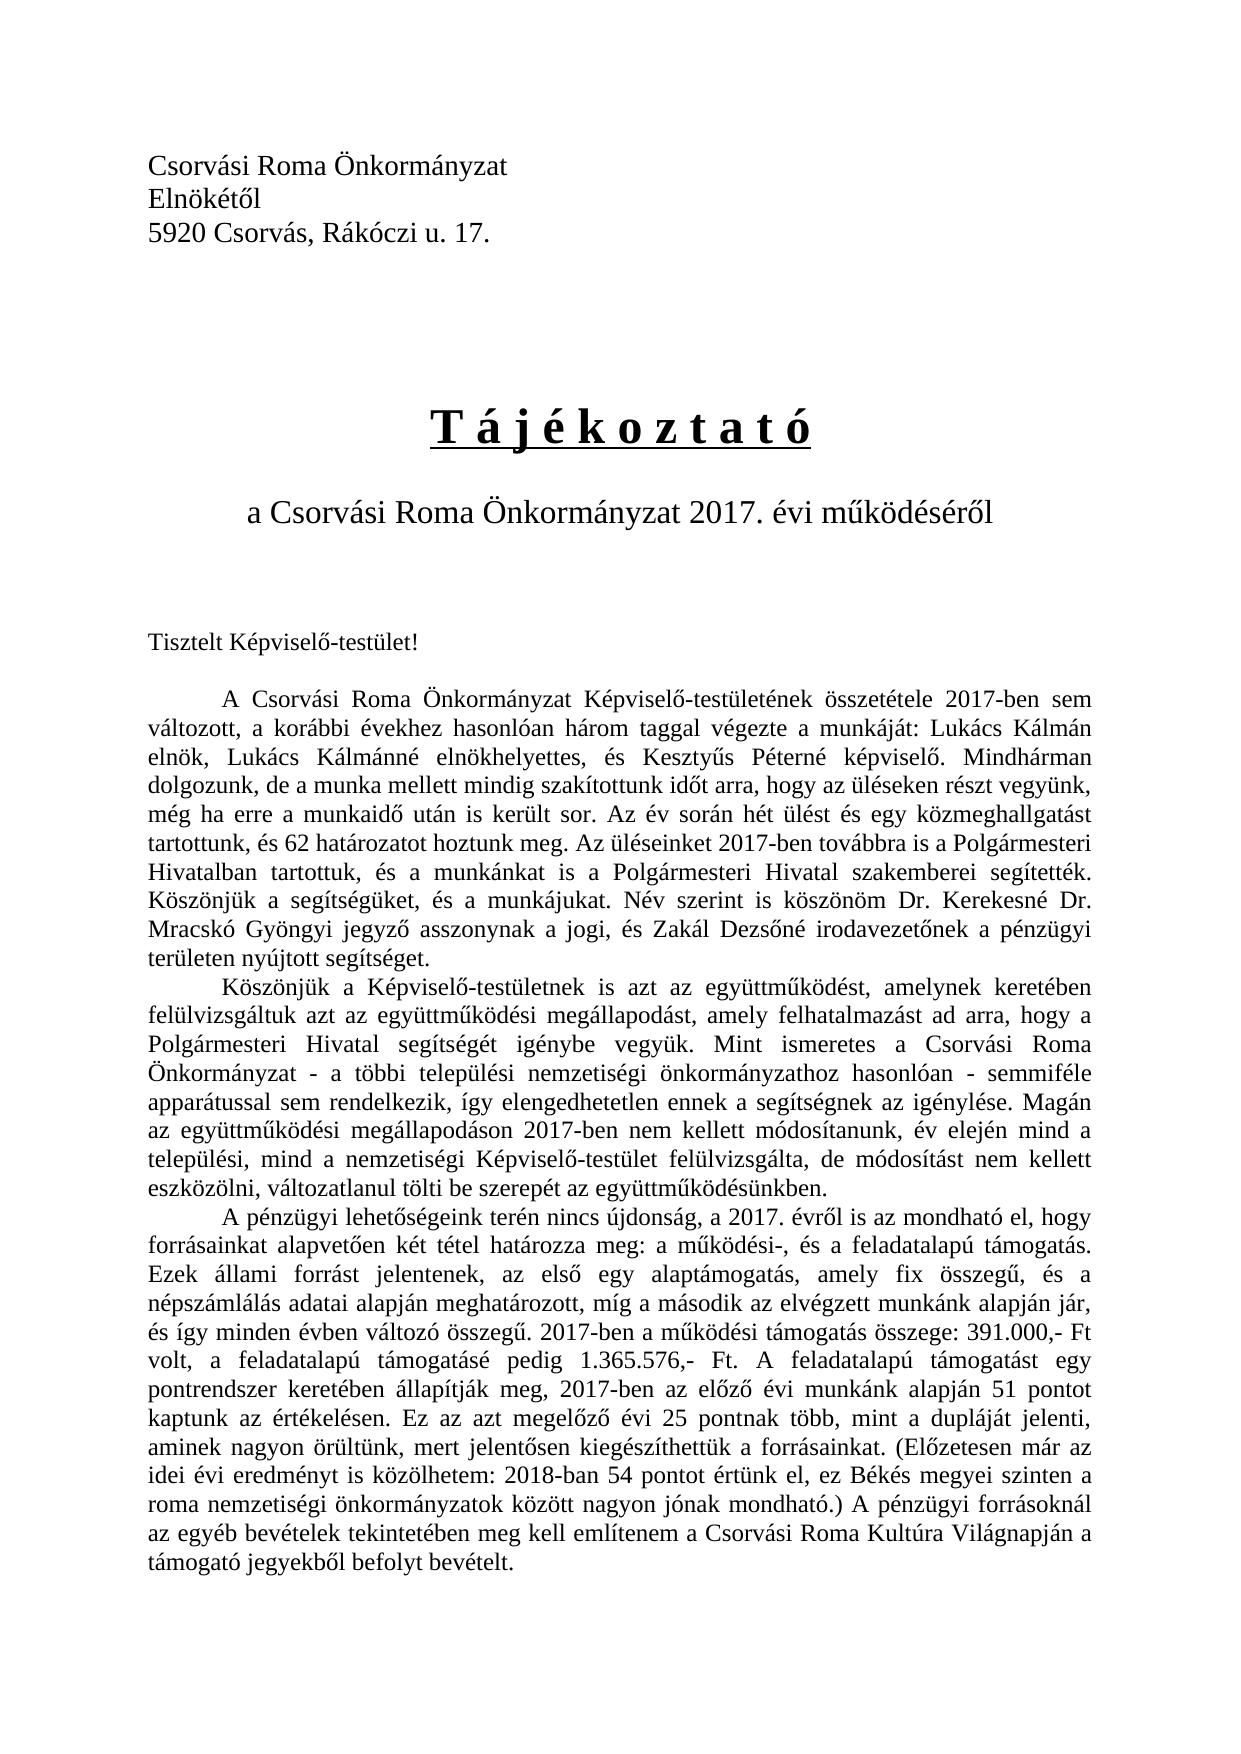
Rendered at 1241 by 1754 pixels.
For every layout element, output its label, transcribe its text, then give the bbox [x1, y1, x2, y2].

text A Csorvási Roma Önkormányzat Képviselő-testületének összetétele 2017-ben sem változott, a korábbi évekhez hasonlóan három taggal végezte a munkáját: Lukács Kálmán elnök, Lukács Kálmánné elnökhelyettes, és Kesztyűs Péterné képviselő. Mindhárman dolgozunk, de a munka mellett mindig szakítottunk időt arra, hogy az üléseken részt vegyünk, még ha erre a munkaidő után is került sor. Az év során hét ülést és egy közmeghallgatást tartottunk, és 62 határozatot hoztunk meg. Az üléseinket 2017-ben továbbra is a Polgármesteri Hivatalban tartottuk, és a munkánkat is a Polgármesteri Hivatal szakemberei segítették. Köszönjük a segítségüket, és a munkájukat. Név szerint is köszönöm Dr. Kerekesné Dr. Mracskó Gyöngyi jegyző asszonynak a jogi, és Zakál Dezsőné irodavezetőnek a pénzügyi területen nyújtott segítséget. [148, 684, 1093, 972]
text a Csorvási Roma Önkormányzat 2017. évi működéséről [148, 493, 1093, 531]
text Csorvási Roma Önkormányzat [148, 148, 1093, 181]
text 5920 Csorvás, Rákóczi u. 17. [148, 215, 1093, 248]
text Tisztelt Képviselő-testület! [148, 627, 1093, 656]
text T á j é k o z t a t ó [148, 397, 1093, 454]
text Elnökétől [148, 181, 1093, 215]
text A pénzügyi lehetőségeink terén nincs újdonság, a 2017. évről is az mondható el, hogy forrásainkat alapvetően két tétel határozza meg: a működési-, és a feladatalapú támogatás. Ezek állami forrást jelentenek, az első egy alaptámogatás, amely fix összegű, és a népszámlálás adatai alapján meghatározott, míg a második az elvégzett munkánk alapján jár, és így minden évben változó összegű. 2017-ben a működési támogatás összege: 391.000,- Ft volt, a feladatalapú támogatásé pedig 1.365.576,- Ft. A feladatalapú támogatást egy pontrendszer keretében állapítják meg, 2017-ben az előző évi munkánk alapján 51 pontot kaptunk az értékelésen. Ez az azt megelőző évi 25 pontnak több, mint a dupláját jelenti, aminek nagyon örültünk, mert jelentősen kiegészíthettük a forrásainkat. (Előzetesen már az idei évi eredményt is közölhetem: 2018-ban 54 pontot értünk el, ez Békés megyei szinten a roma nemzetiségi önkormányzatok között nagyon jónak mondható.) A pénzügyi forrásoknál az egyéb bevételek tekintetében meg kell említenem a Csorvási Roma Kultúra Világnapján a támogató jegyekből befolyt bevételt. [148, 1202, 1093, 1576]
text Köszönjük a Képviselő-testületnek is azt az együttműködést, amelynek keretében felülvizsgáltuk azt az együttműködési megállapodást, amely felhatalmazást ad arra, hogy a Polgármesteri Hivatal segítségét igénybe vegyük. Mint ismeretes a Csorvási Roma Önkormányzat - a többi települési nemzetiségi önkormányzathoz hasonlóan - semmiféle apparátussal sem rendelkezik, így elengedhetetlen ennek a segítségnek az igénylése. Magán az együttműködési megállapodáson 2017-ben nem kellett módosítanunk, év elején mind a települési, mind a nemzetiségi Képviselő-testület felülvizsgálta, de módosítást nem kellett eszközölni, változatlanul tölti be szerepét az együttműködésünkben. [148, 972, 1093, 1202]
